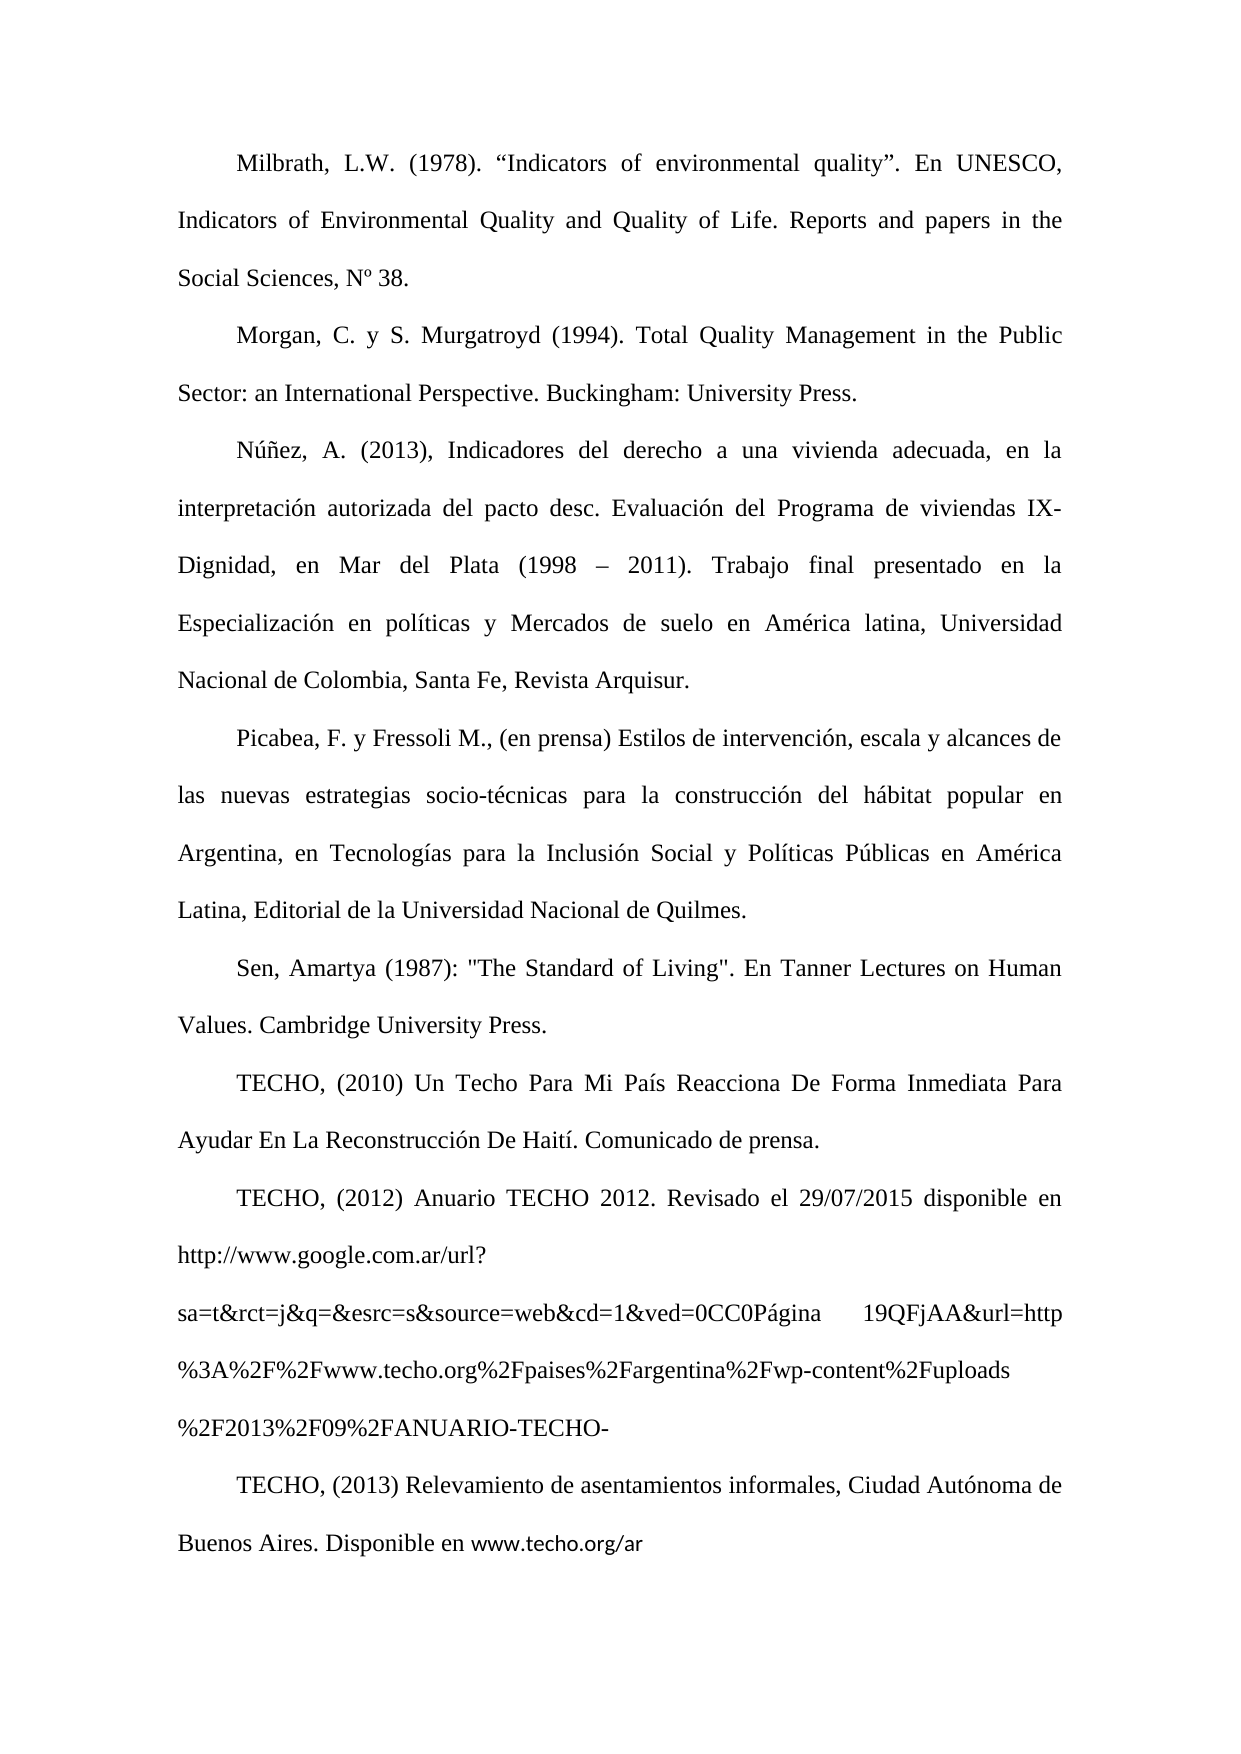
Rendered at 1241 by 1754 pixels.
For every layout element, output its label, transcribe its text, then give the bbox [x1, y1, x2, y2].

text TECHO, (2010) Un Techo Para Mi País Reacciona De Forma Inmediata Para Ayudar En La Reconstrucción De Haití. Comunicado de prensa. [177, 1068, 1063, 1154]
text Morgan, C. y S. Murgatroyd (1994). Total Quality Management in the Public Sector: an International Perspective. Buckingham: University Press. [177, 320, 1063, 406]
text Milbrath, L.W. (1978). “Indicators of environmental quality”. En UNESCO, Indicators of Environmental Quality and Quality of Life. Reports and papers in the Social Sciences, Nº 38. [177, 148, 1063, 291]
text TECHO, (2013) Relevamiento de asentamientos informales, Ciudad Autónoma de Buenos Aires. Disponible en www.techo.org/ar [177, 1470, 1063, 1557]
text Sen, Amartya (1987): "The Standard of Living". En Tanner Lectures on Human Values. Cambridge University Press. [177, 953, 1063, 1039]
text TECHO, (2012) Anuario TECHO 2012. Revisado el 29/07/2015 disponible en http://www.google.com.ar/url?sa=t&rct=j&q=&esrc=s&source=web&cd=1&ved=0CC0Página 19QFjAA&url=http%3A%2F%2Fwww.techo.org%2Fpaises%2Fargentina%2Fwp-content%2Fuploads%2F2013%2F09%2FANUARIO-TECHO- [177, 1183, 1063, 1441]
list Núñez, A. (2013), Indicadores del derecho a una vivienda adecuada, en la interpretación autorizada del pacto desc. Evaluación del Programa de viviendas IX- Dignidad, en Mar del Plata (1998 – 2011). Trabajo final presentado en la Especialización en políticas y Mercados de suelo en América latina, Universidad Nacional de Colombia, Santa Fe, Revista Arquisur. [177, 435, 1063, 694]
list Picabea, F. y Fressoli M., (en prensa) Estilos de intervención, escala y alcances de las nuevas estrategias socio-técnicas para la construcción del hábitat popular en Argentina, en Tecnologías para la Inclusión Social y Políticas Públicas en América Latina, Editorial de la Universidad Nacional de Quilmes. [177, 723, 1063, 924]
